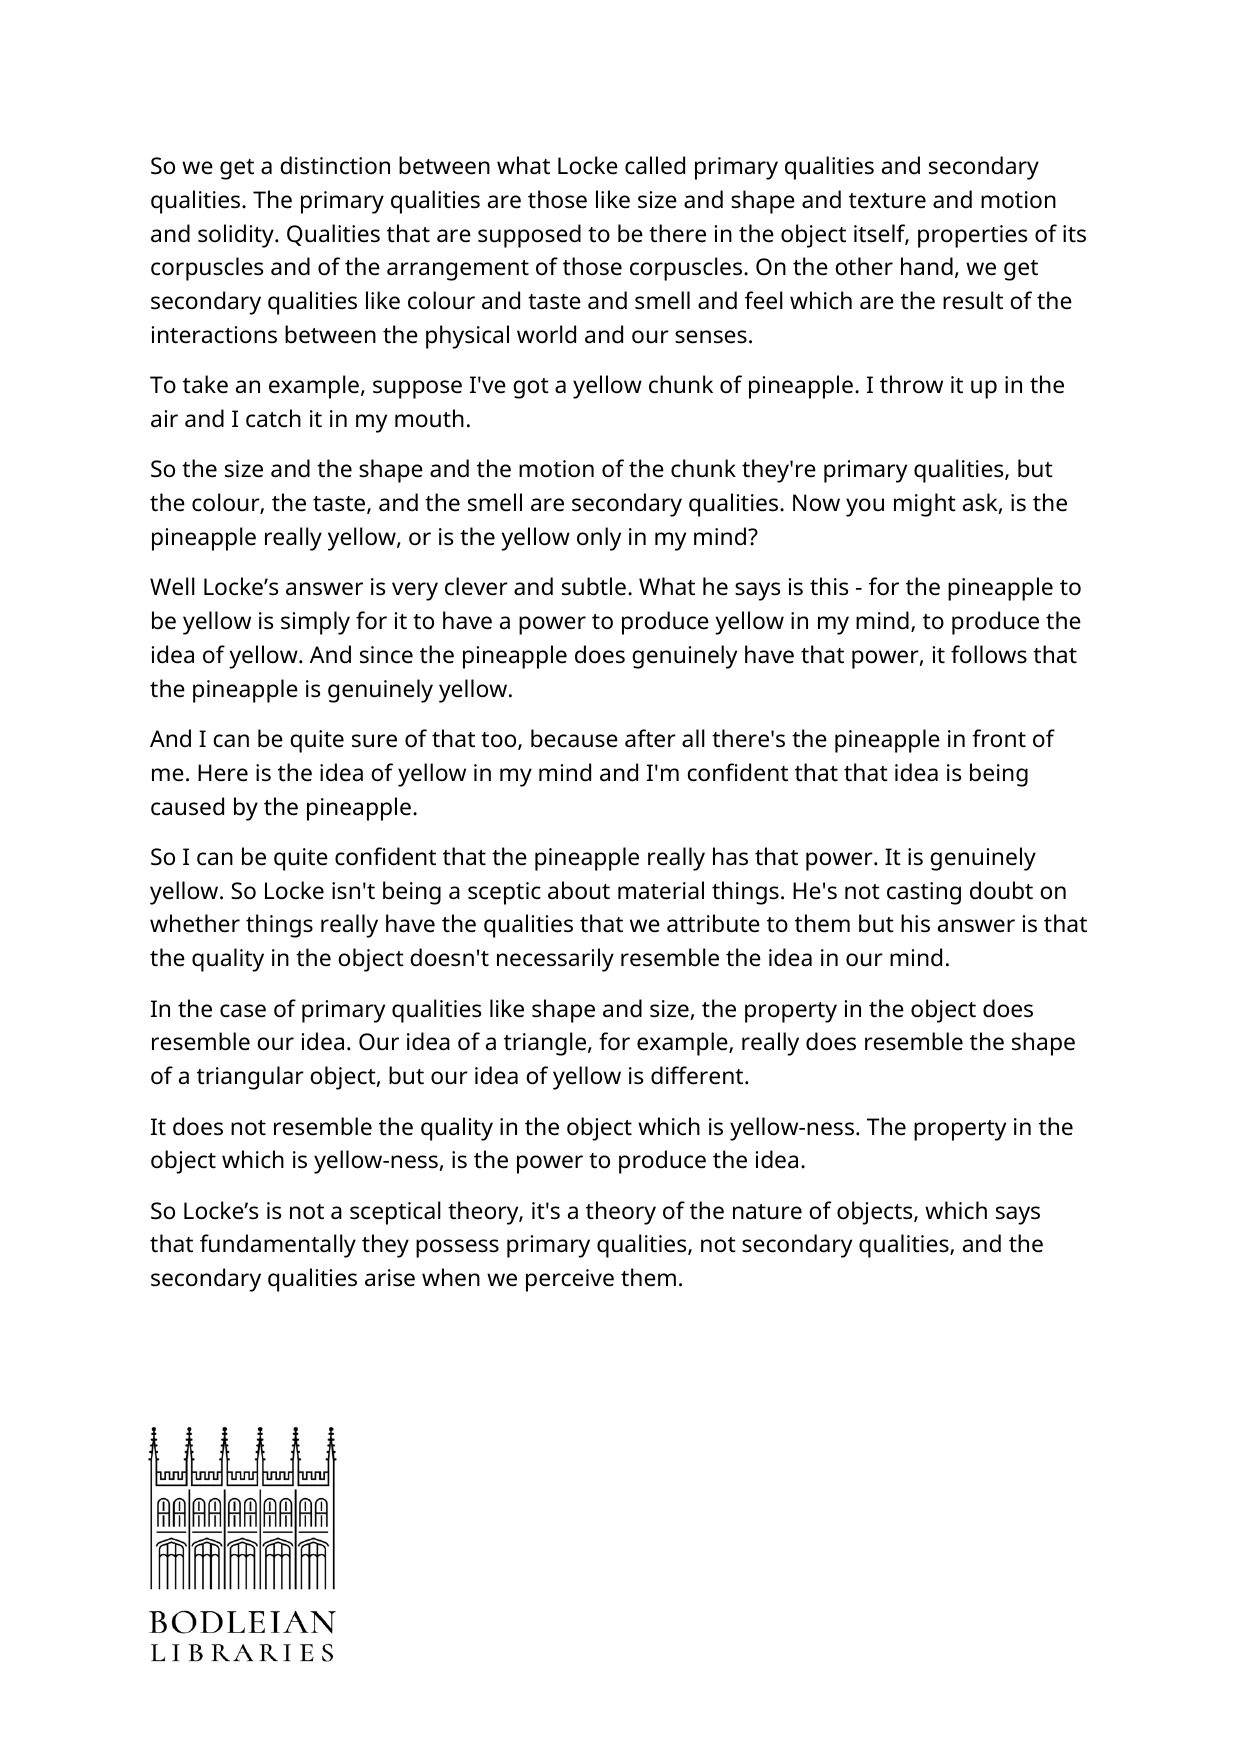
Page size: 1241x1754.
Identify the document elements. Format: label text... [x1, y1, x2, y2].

text So Locke’s is not a sceptical theory, it's a theory of the nature of objects, which says that fundamentally they possess primary qualities, not secondary qualities, and the secondary qualities arise when we perceive them. [150, 1194, 1090, 1293]
text Well Locke’s answer is very clever and subtle. What he says is this - for the pineapple to be yellow is simply for it to have a power to produce yellow in my mind, to produce the idea of yellow. And since the pineapple does genuinely have that power, it follows that the pineapple is genuinely yellow. [150, 571, 1090, 704]
text To take an example, suppose I've got a yellow chunk of pineapple. I throw it up in the air and I catch it in my mouth. [150, 369, 1090, 434]
text And I can be quite sure of that too, because after all there's the pineapple in front of me. Here is the idea of yellow in my mind and I'm confident that that idea is being caused by the pineapple. [150, 723, 1090, 822]
text So we get a distinction between what Locke called primary qualities and secondary qualities. The primary qualities are those like size and shape and texture and motion and solidity. Qualities that are supposed to be there in the object itself, properties of its corpuscles and of the arrangement of those corpuscles. On the other hand, we get secondary qualities like colour and taste and smell and feel which are the result of the interactions between the physical world and our senses. [150, 150, 1090, 350]
text So I can be quite confident that the pineapple really has that power. It is genuinely yellow. So Locke isn't being a sceptic about material things. He's not casting doubt on whether things really have the qualities that we attribute to them but his answer is that the quality in the object doesn't necessarily resemble the idea in our mind. [150, 841, 1090, 973]
picture [114, 1417, 369, 1672]
text In the case of primary qualities like shape and size, the property in the object does resemble our idea. Our idea of a triangle, for example, really does resemble the shape of a triangular object, but our idea of yellow is different. [150, 992, 1090, 1091]
text So the size and the shape and the motion of the chunk they're primary qualities, but the colour, the taste, and the smell are secondary qualities. Now you might ask, is the pineapple really yellow, or is the yellow only in my mind? [150, 453, 1090, 552]
text It does not resemble the quality in the object which is yellow-ness. The property in the object which is yellow-ness, is the power to produce the idea. [150, 1110, 1090, 1175]
